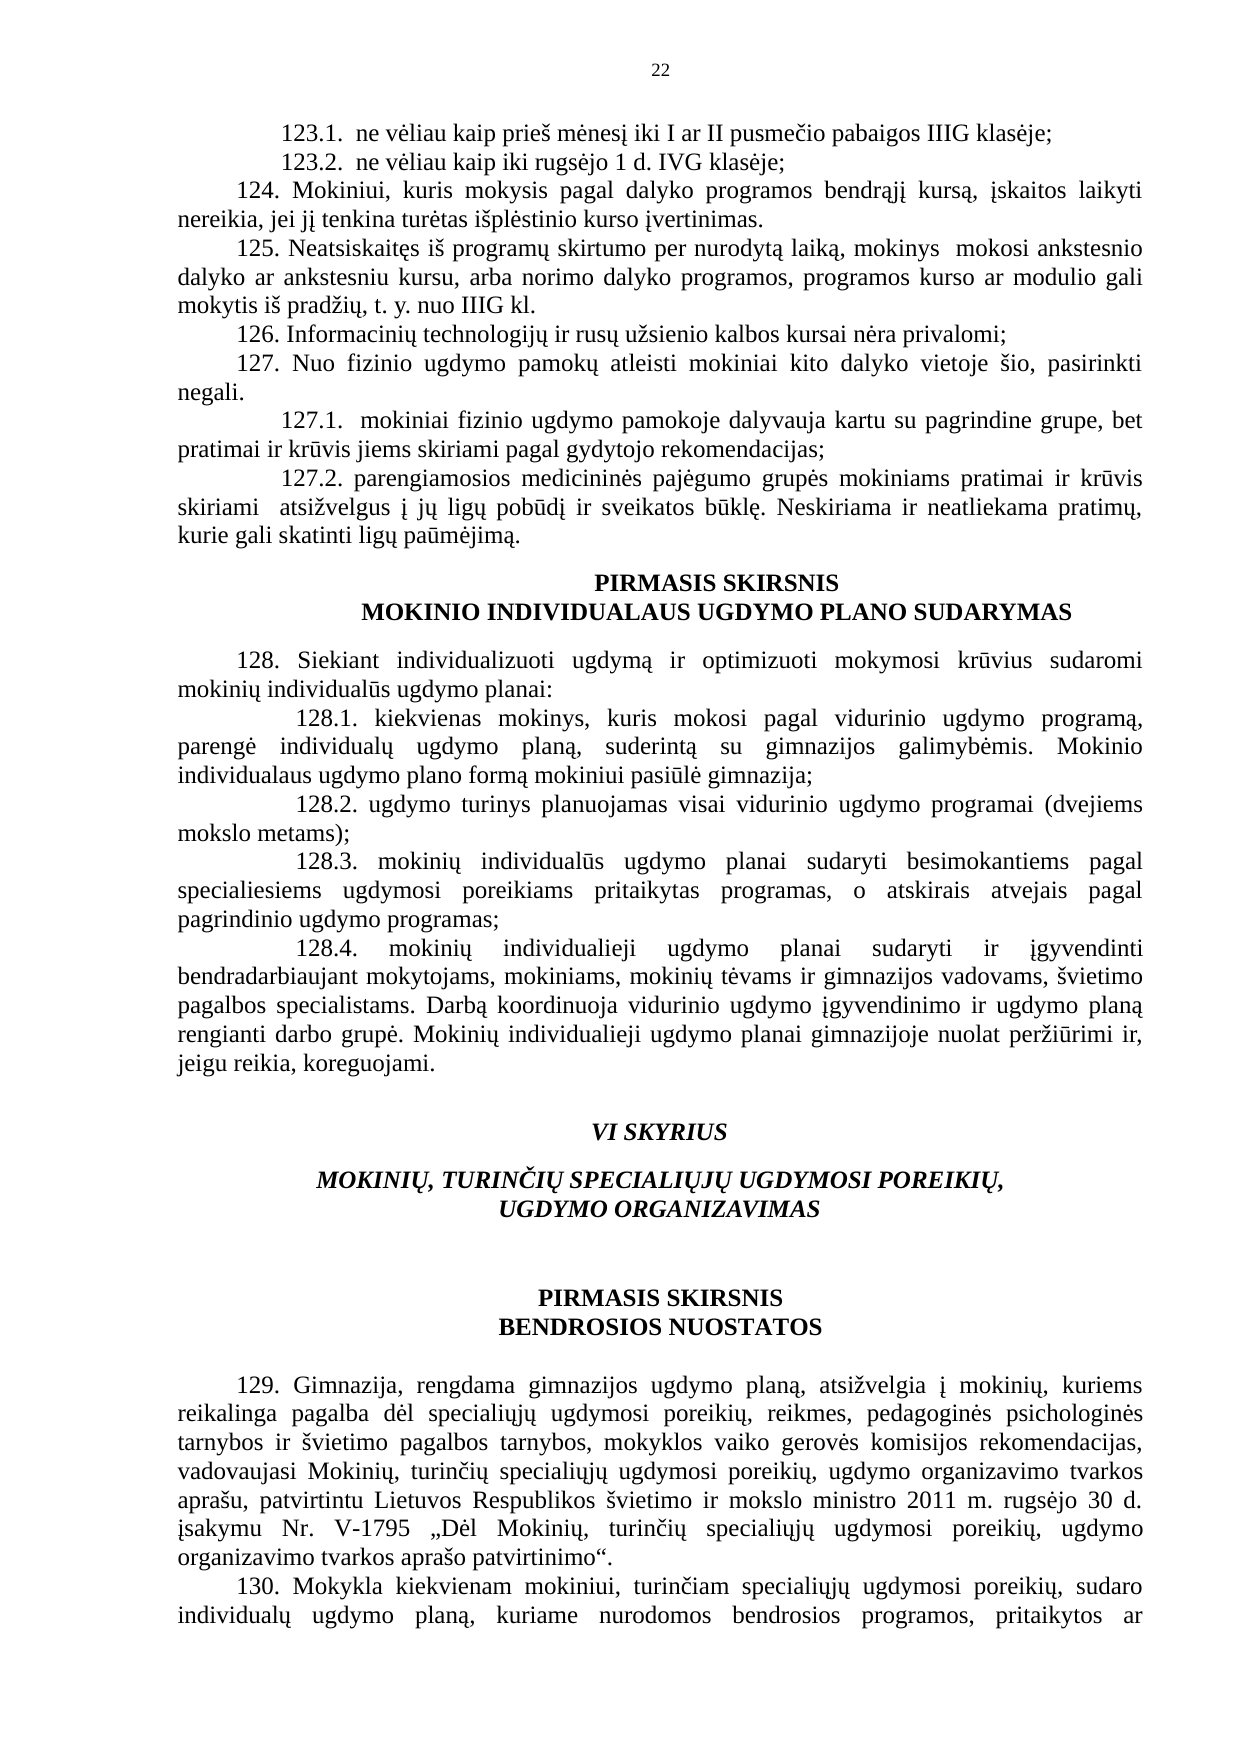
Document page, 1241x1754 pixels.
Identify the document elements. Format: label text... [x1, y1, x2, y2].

text 128.2. ugdymo turinys planuojamas visai vidurinio ugdymo programai (dvejiems mokslo metams); [177, 789, 1144, 846]
text PIRMASIS SKIRSNIS [177, 1283, 1144, 1312]
text BENDROSIOS NUOSTATOS [177, 1312, 1144, 1341]
text 128.3. mokinių individualūs ugdymo planai sudaryti besimokantiems pagal specialiesiems ugdymosi poreikiams pritaikytas programas, o atskirais atvejais pagal pagrindinio ugdymo programas; [177, 846, 1144, 933]
text PIRMASIS SKIRSNIS [290, 568, 1144, 597]
list 123.1. ne vėliau kaip prieš mėnesį iki I ar II pusmečio pabaigos IIIG klasėje; [177, 118, 1144, 147]
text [177, 1571, 1144, 1628]
text 129. Gimnazija, rengdama gimnazijos ugdymo planą, atsižvelgia į mokinių, kuriems reikalinga pagalba dėl specialiųjų ugdymosi poreikių, reikmes, pedagoginės psichologinės tarnybos ir švietimo pagalbos tarnybos, mokyklos vaiko gerovės komisijos rekomendacijas, vadovaujasi Mokinių, turinčių specialiųjų ugdymosi poreikių, ugdymo organizavimo tvarkos aprašu, patvirtintu Lietuvos Respublikos švietimo ir mokslo ministro 2011 m. rugsėjo 30 d. įsakymu Nr. V-1795 „Dėl Mokinių, turinčių specialiųjų ugdymosi poreikių, ugdymo organizavimo tvarkos aprašo patvirtinimo“. [177, 1370, 1144, 1571]
text 127.1. mokiniai fizinio ugdymo pamokoje dalyvauja kartu su pagrindine grupe, bet pratimai ir krūvis jiems skiriami pagal gydytojo rekomendacijas; [177, 406, 1144, 463]
text VI SKYriUS [177, 1117, 1144, 1146]
text 128.1. kiekvienas mokinys, kuris mokosi pagal vidurinio ugdymo programą, parengė individualų ugdymo planą, suderintą su gimnazijos galimybėmis. Mokinio individualaus ugdymo plano formą mokiniui pasiūlė gimnazija; [177, 703, 1144, 789]
list 123.2. ne vėliau kaip iki rugsėjo 1 d. IVG klasėje; [177, 147, 1144, 176]
text 126. Informacinių technologijų ir rusų užsienio kalbos kursai nėra privalomi; [177, 319, 1144, 348]
text MOKINIO INDIVIDUALAUS UGDYMO PLANO SUDARYMAS [290, 597, 1144, 626]
list UGDYMO ORGANIZAVIMAS [177, 1194, 1144, 1222]
text 124. Mokiniui, kuris mokysis pagal dalyko programos bendrąjį kursą, įskaitos laikyti nereikia, jei jį tenkina turėtas išplėstinio kurso įvertinimas. [177, 176, 1144, 233]
text 128.4. mokinių individualieji ugdymo planai sudaryti ir įgyvendinti bendradarbiaujant mokytojams, mokiniams, mokinių tėvams ir gimnazijos vadovams, švietimo pagalbos specialistams. Darbą koordinuoja vidurinio ugdymo įgyvendinimo ir ugdymo planą rengianti darbo grupė. Mokinių individualieji ugdymo planai gimnazijoje nuolat peržiūrimi ir, jeigu reikia, koreguojami. [177, 933, 1144, 1076]
text 125. Neatsiskaitęs iš programų skirtumo per nurodytą laiką, mokinys mokosi ankstesnio dalyko ar ankstesniu kursu, arba norimo dalyko programos, programos kurso ar modulio gali mokytis iš pradžių, t. y. nuo IIIG kl. [177, 233, 1144, 319]
list MOKINIŲ, TURINČIŲ SPECIALIŲJŲ UGDYMOSI POREIKIŲ, [177, 1165, 1144, 1194]
text 128. Siekiant individualizuoti ugdymą ir optimizuoti mokymosi krūvius sudaromi mokinių individualūs ugdymo planai: [177, 645, 1144, 703]
text 127. Nuo fizinio ugdymo pamokų atleisti mokiniai kito dalyko vietoje šio, pasirinkti negali. [177, 348, 1144, 406]
text 127.2. parengiamosios medicininės pajėgumo grupės mokiniams pratimai ir krūvis skiriami atsižvelgus į jų ligų pobūdį ir sveikatos būklę. Neskiriama ir neatliekama pratimų, kurie gali skatinti ligų paūmėjimą. [177, 463, 1144, 549]
